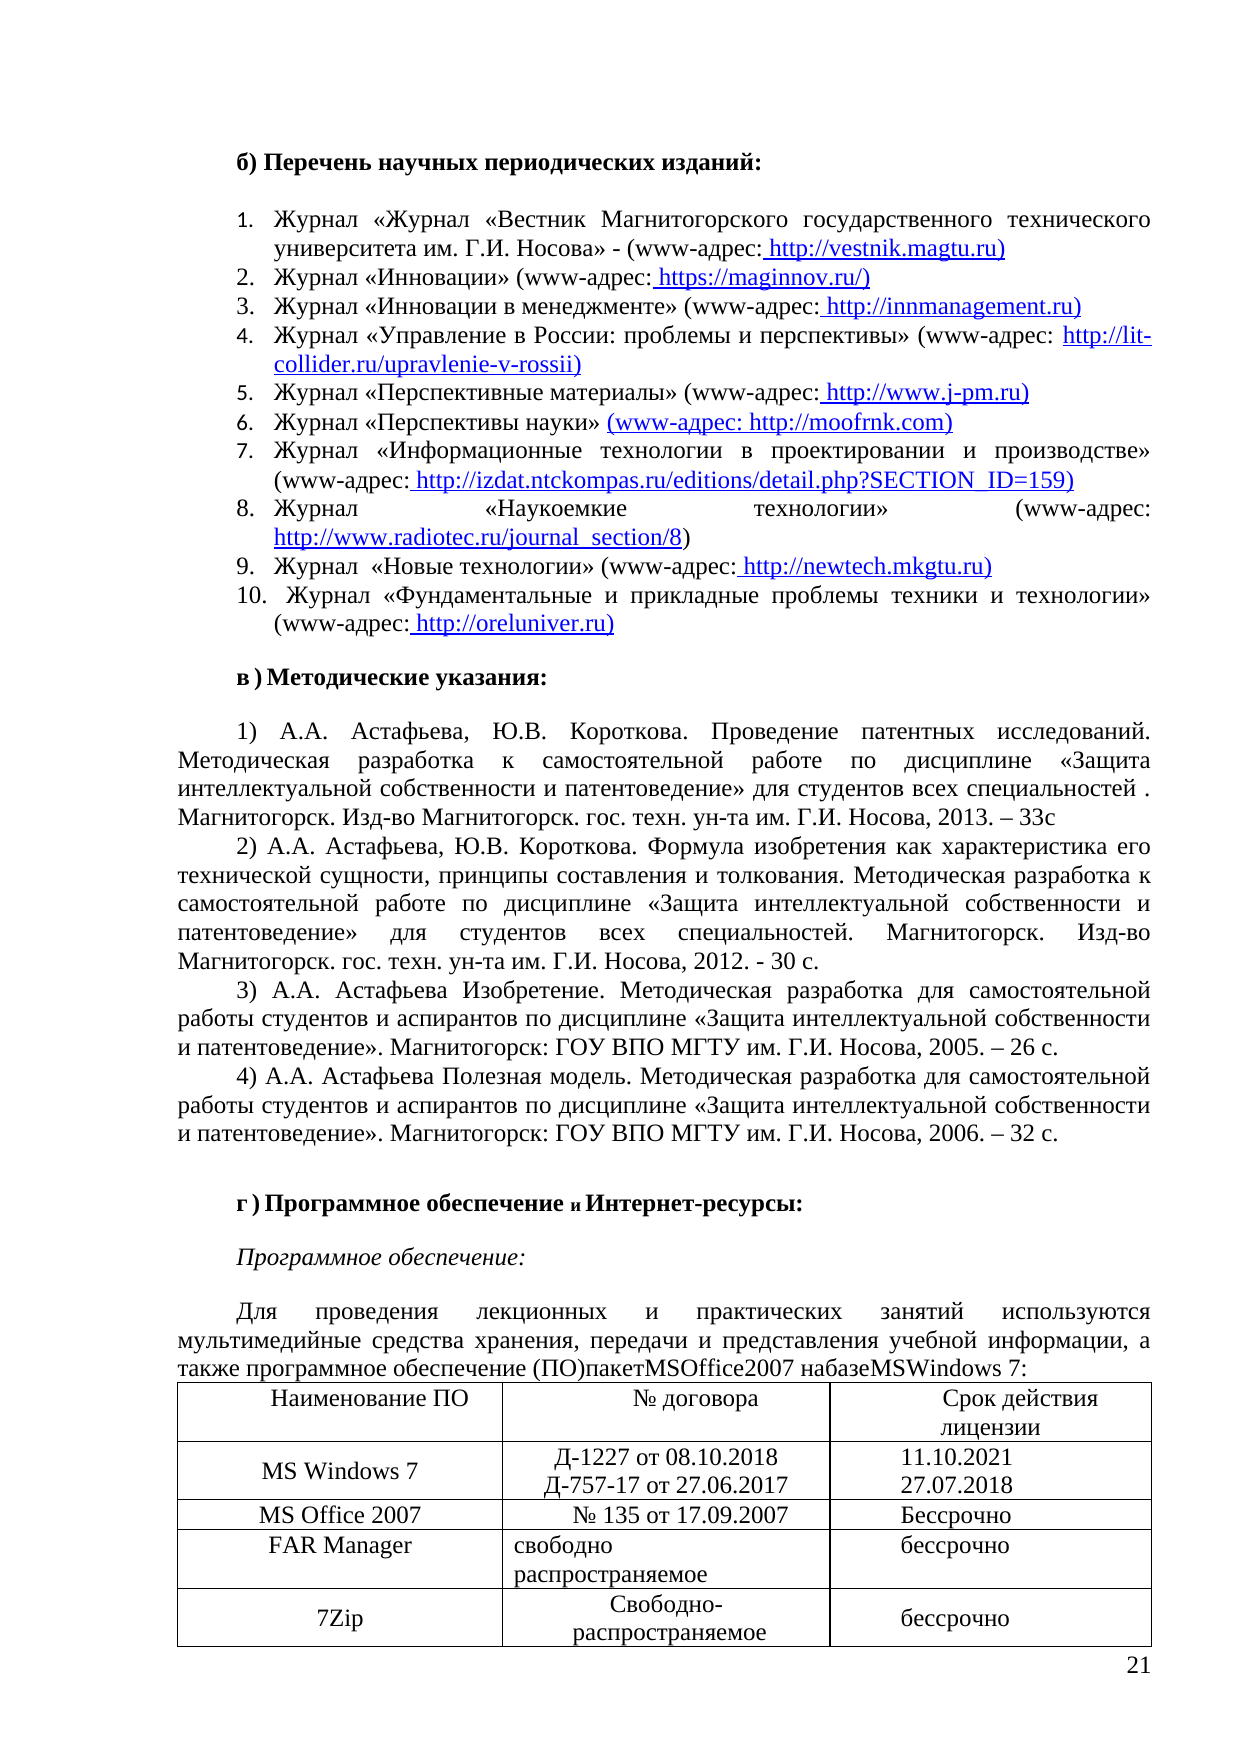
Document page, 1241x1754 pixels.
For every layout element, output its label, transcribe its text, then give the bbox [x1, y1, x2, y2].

text 2) А.А. Астафьева, Ю.В. Короткова. Формула изобретения как характеристика его технической сущности, принципы составления и толкования. Методическая разработка к самостоятельной работе по дисциплине «Защита интеллектуальной собственности и патентоведение» для студентов всех специальностей. Магнитогорск. Изд-во Магнитогорск. гос. техн. ун-та им. Г.И. Носова, 2012. - 30 с. [177, 831, 1152, 975]
list Журнал «Журнал «Вестник Магнитогорского государственного технического университета им. Г.И. Носова» - (www-адрес: http://vestnik.magtu.ru) [236, 204, 1152, 262]
table_header Срок действия лицензии [831, 1383, 1151, 1441]
table_header Наименование ПО [178, 1383, 502, 1441]
list Журнал «Фундаментальные и прикладные проблемы техники и технологии» (www-адрес: http://oreluniver.ru) [236, 580, 1152, 637]
list Журнал «Управление в России: проблемы и перспективы» (www-адрес: http://lit-collider.ru/upravlenie-v-rossii) [236, 320, 1152, 377]
list Журнал «Инновации в менеджменте» (www-адрес: http://innmanagement.ru) [236, 291, 1152, 320]
list Журнал «Перспективные материалы» (www-адрес: http://www.j-pm.ru) [236, 377, 1152, 407]
table_cell Бессрочно [831, 1500, 1151, 1529]
table_cell 7Zip [178, 1589, 502, 1646]
list Журнал «Новые технологии» (www-адрес: http://newtech.mkgtu.ru) [236, 551, 1152, 580]
text в)Методические указания: [177, 662, 1152, 691]
table_cell свободно распространяемое [503, 1530, 829, 1588]
table_cell № 135 от 17.09.2007 [503, 1500, 829, 1529]
list Журнал «Наукоемкие технологии» (www-адрес: http://www.radiotec.ru/journal_section/8) [236, 493, 1152, 551]
table_cell Д-1227 от 08.10.2018 Д-757-17 от 27.06.2017 [503, 1442, 829, 1499]
list Журнал «Информационные технологии в проектировании и производстве» (www-адрес: http://izdat.ntckompas.ru/editions/detail.php?SECTION_ID=159) [236, 436, 1152, 493]
text Для проведения лекционных и практических занятий используются мультимедийные средства хранения, передачи и представления учебной информации, а также программное обеспечение (ПО)пакетMSOffice2007 набазеMSWindows 7: [177, 1296, 1152, 1382]
text 4) А.А. Астафьева Полезная модель. Методическая разработка для самостоятельной работы студентов и аспирантов по дисциплине «Защита интеллектуальной собственности и патентоведение». Магнитогорск: ГОУ ВПО МГТУ им. Г.И. Носова, 2006. – 32 с. [177, 1061, 1152, 1147]
text б) Перечень научных периодических изданий: [177, 147, 1152, 176]
text г)Программное обеспечение иИнтернет-ресурсы: [177, 1188, 1152, 1217]
table_cell Свободно- распространяемое [503, 1589, 829, 1646]
table_cell 11.10.2021 27.07.2018 [831, 1442, 1151, 1499]
table_header № договора [503, 1383, 829, 1441]
table_cell MS Office 2007 [178, 1500, 502, 1529]
list Журнал «Перспективы науки» (www-адрес: http://moofrnk.com) [236, 407, 1152, 436]
table_cell бессрочно [831, 1589, 1151, 1646]
list Журнал «Инновации» (www-адрес: https://maginnov.ru/) [236, 262, 1152, 291]
table_cell FAR Manager [178, 1530, 502, 1588]
text Программное обеспечение: [177, 1242, 1152, 1271]
text 1) А.А. Астафьева, Ю.В. Короткова. Проведение патентных исследований. Методическая разработка к самостоятельной работе по дисциплине «Защита интеллектуальной собственности и патентоведение» для студентов всех специальностей . Магнитогорск. Изд-во Магнитогорск. гос. техн. ун-та им. Г.И. Носова, 2013. – 33c [177, 716, 1152, 831]
table_cell бессрочно [831, 1530, 1151, 1588]
text 3) А.А. Астафьева Изобретение. Методическая разработка для самостоятельной работы студентов и аспирантов по дисциплине «Защита интеллектуальной собственности и патентоведение». Магнитогорск: ГОУ ВПО МГТУ им. Г.И. Носова, 2005. – 26 с. [177, 975, 1152, 1061]
table_cell MS Windows 7 [178, 1442, 502, 1499]
